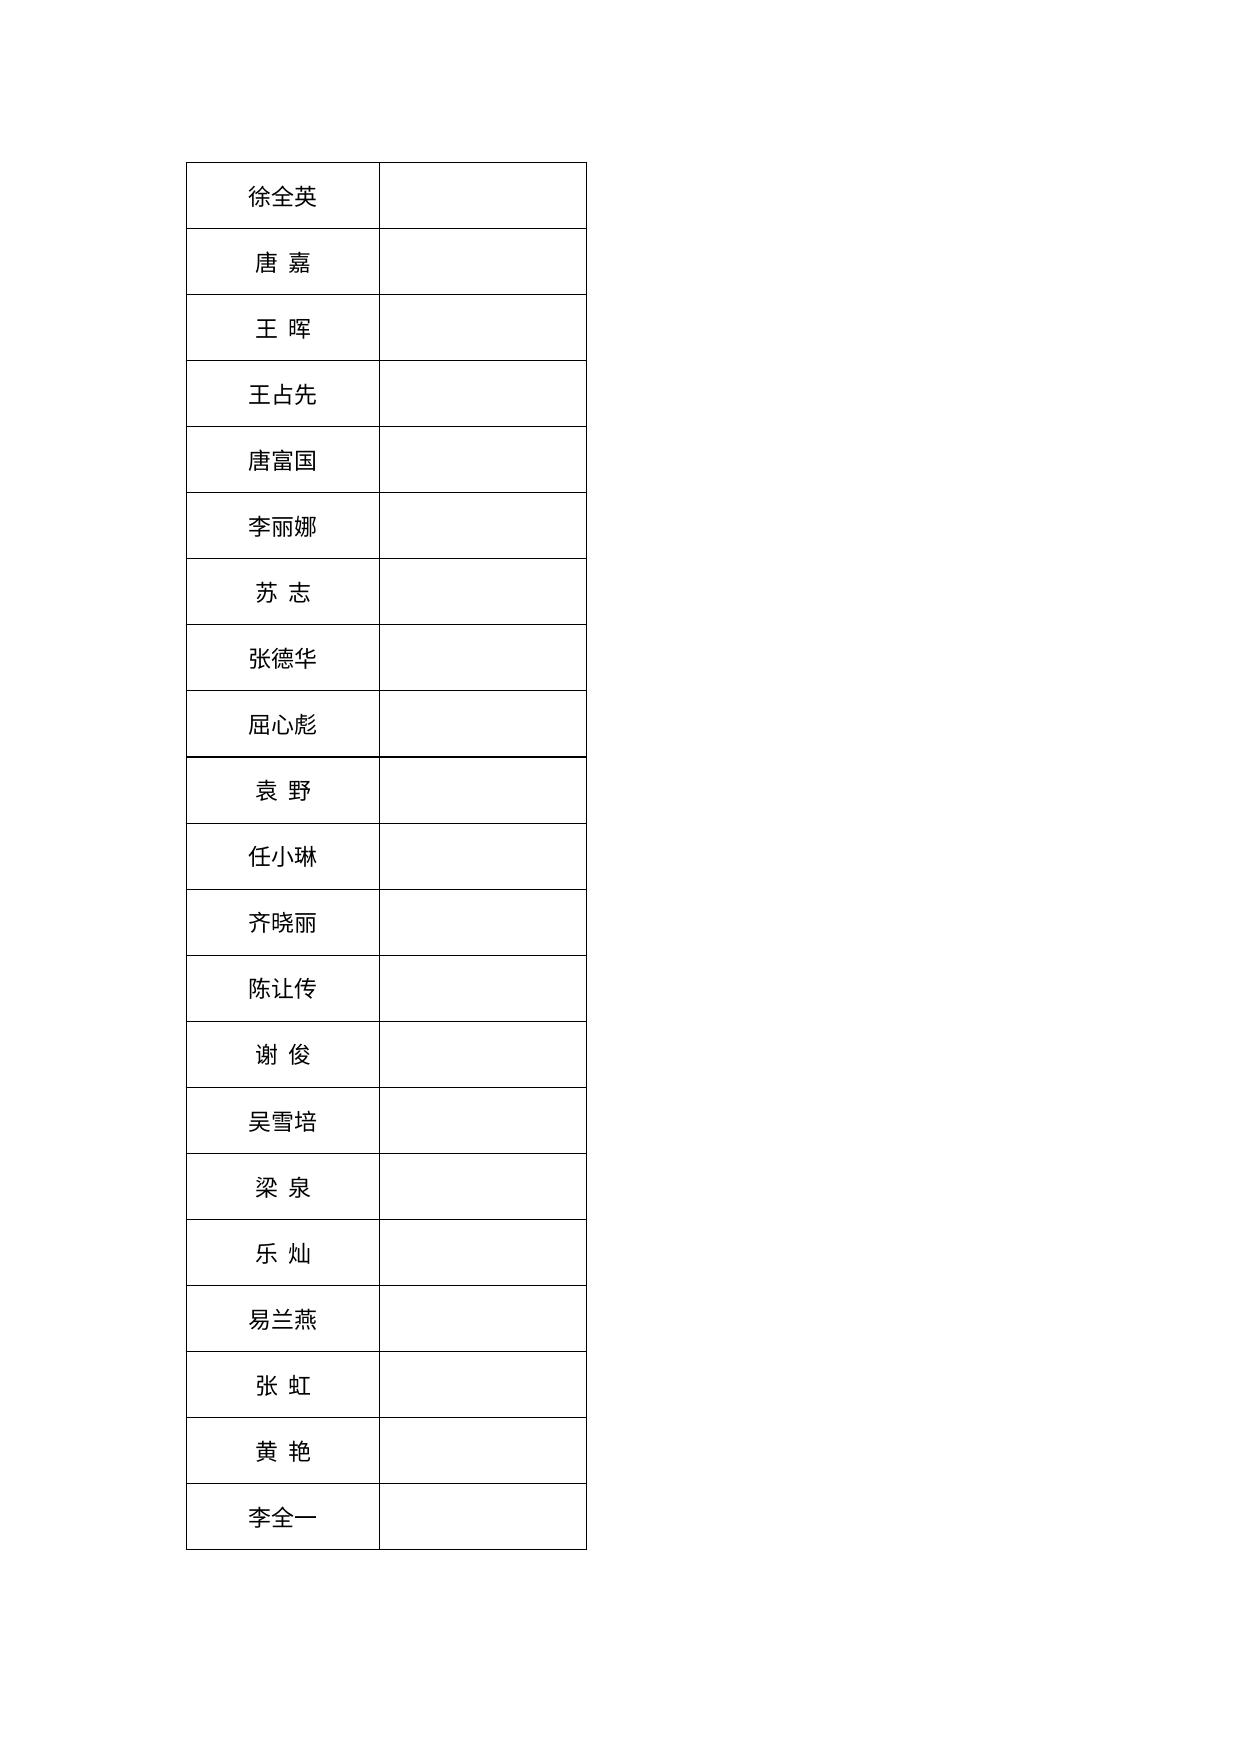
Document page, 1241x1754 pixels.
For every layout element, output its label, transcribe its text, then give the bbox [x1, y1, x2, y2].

table_cell 苏 志 [187, 559, 379, 624]
table_cell 梁 泉 [187, 1154, 379, 1219]
table_cell [380, 956, 586, 1021]
table_cell [380, 691, 586, 756]
table_cell [380, 1286, 586, 1351]
table_cell [380, 361, 586, 426]
table_cell 乐 灿 [187, 1220, 379, 1285]
table_cell 张德华 [187, 625, 379, 690]
table_cell 谢 俊 [187, 1022, 379, 1087]
table_cell [380, 229, 586, 294]
table_cell [380, 1352, 586, 1417]
table_cell [380, 493, 586, 558]
table_cell [380, 890, 586, 954]
table_cell 李全一 [187, 1484, 379, 1549]
table_cell [380, 163, 586, 228]
table_cell 屈心彪 [187, 691, 379, 756]
table_cell 张 虹 [187, 1352, 379, 1417]
table_cell [380, 1088, 586, 1153]
table_cell [380, 758, 586, 822]
table_cell [380, 1484, 586, 1549]
table_cell 黄 艳 [187, 1418, 379, 1483]
table_cell [380, 559, 586, 624]
table_cell 王 晖 [187, 295, 379, 360]
table_cell 陈让传 [187, 956, 379, 1021]
table_cell 吴雪培 [187, 1088, 379, 1153]
table_cell 唐富国 [187, 427, 379, 492]
table_cell [380, 1220, 586, 1285]
table_cell 易兰燕 [187, 1286, 379, 1351]
table_cell [380, 625, 586, 690]
table_cell 袁 野 [187, 758, 379, 822]
table_cell [380, 1022, 586, 1087]
table_cell [380, 1154, 586, 1219]
table_cell 唐 嘉 [187, 229, 379, 294]
table_cell 王占先 [187, 361, 379, 426]
table_cell 李丽娜 [187, 493, 379, 558]
table_cell 任小琳 [187, 824, 379, 888]
table_cell [380, 824, 586, 888]
table_cell [380, 295, 586, 360]
table_cell 徐全英 [187, 163, 379, 228]
table_cell [380, 1418, 586, 1483]
table_cell [380, 427, 586, 492]
table_cell 齐晓丽 [187, 890, 379, 954]
